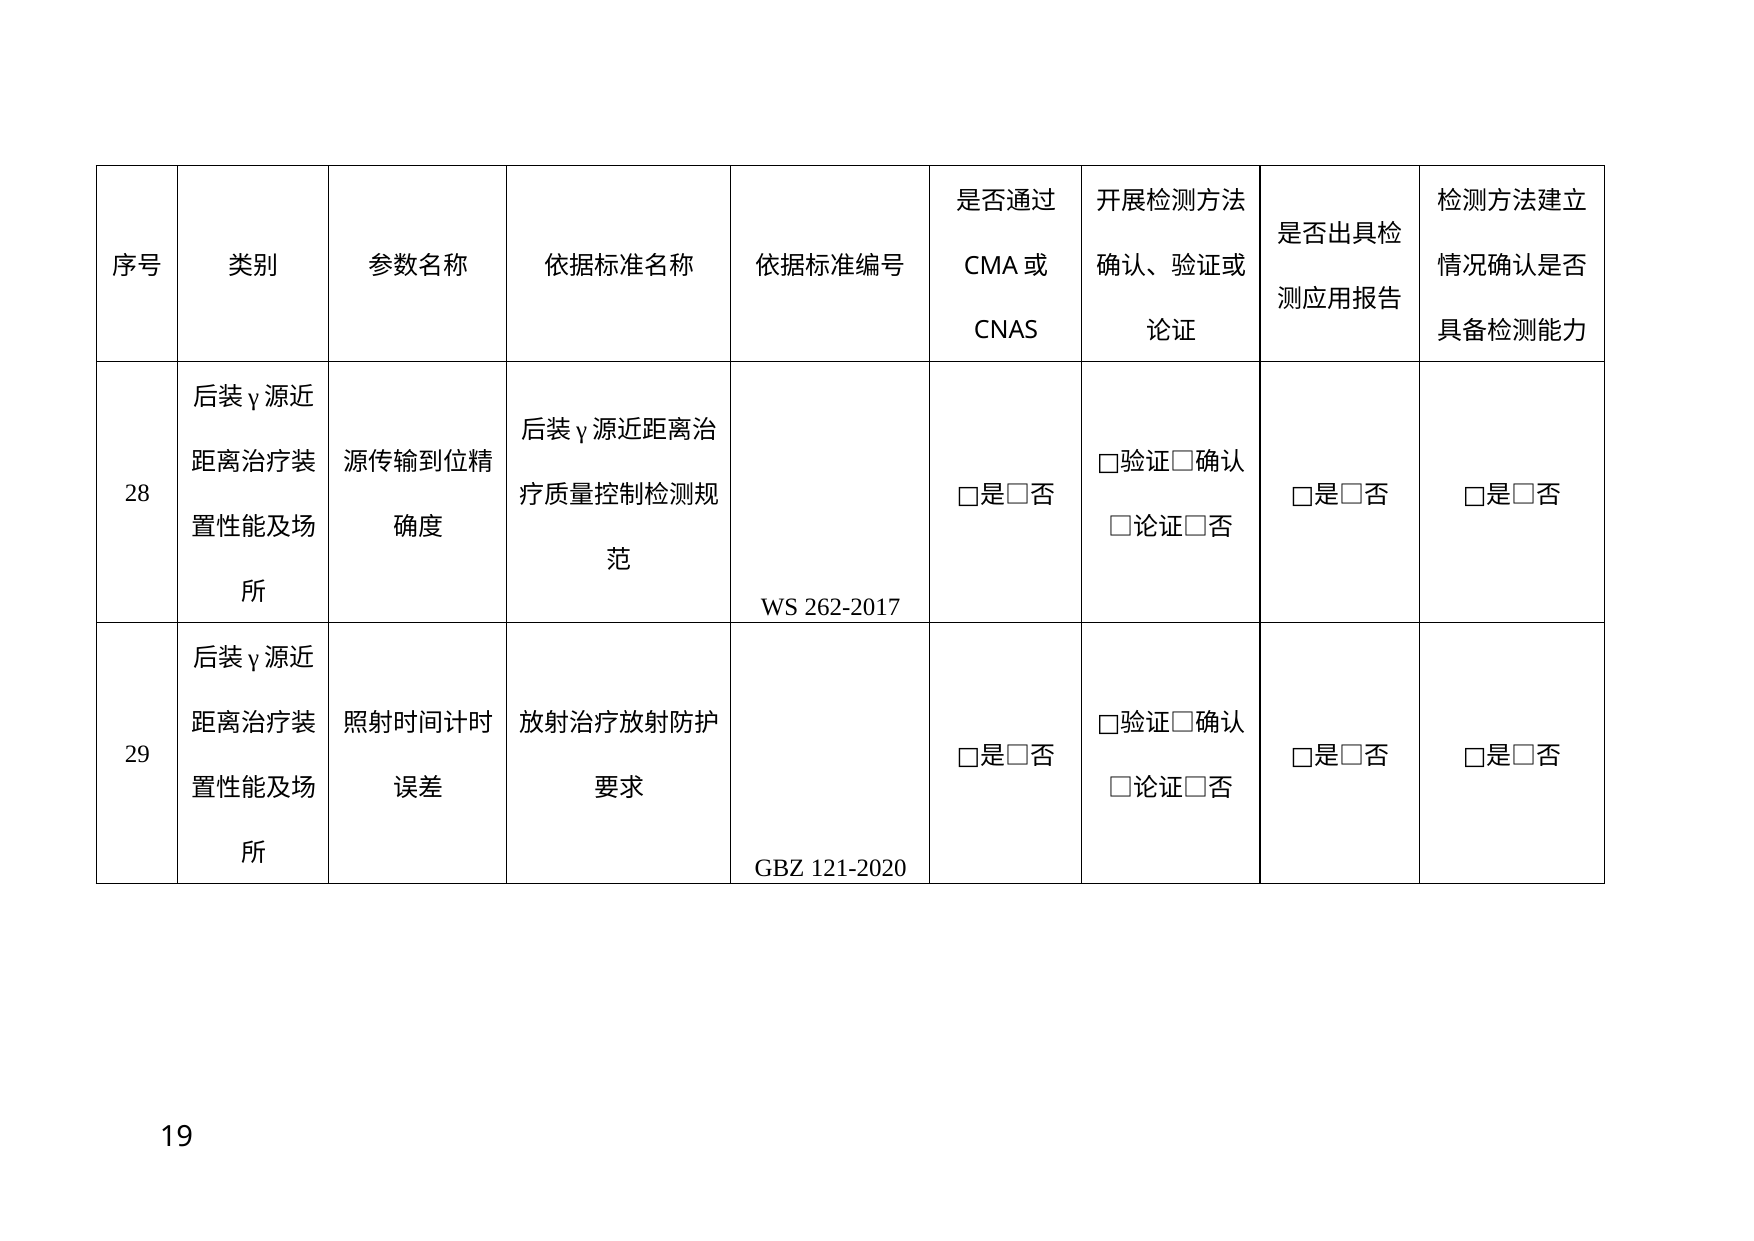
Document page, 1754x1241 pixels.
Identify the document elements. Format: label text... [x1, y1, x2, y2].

table_cell 放射治疗放射防护要求 [507, 623, 730, 883]
table_cell 29 [97, 623, 177, 883]
table_cell 后装γ源近距离治疗质量控制检测规范 [507, 362, 730, 622]
table_cell 后装γ源近距离治疗装置性能及场所 [178, 362, 328, 622]
table_header 类别 [178, 166, 328, 361]
table_header 序号 [97, 166, 177, 361]
table_cell □是□否 [1420, 623, 1604, 883]
table_cell GBZ 121-2020 [731, 623, 929, 883]
table_cell 照射时间计时误差 [329, 623, 506, 883]
table_cell WS 262-2017 [731, 362, 929, 622]
table_cell 28 [97, 362, 177, 622]
table_header 依据标准编号 [731, 166, 929, 361]
table_header 是否通过CMA或CNAS [930, 166, 1081, 361]
table_header 依据标准名称 [507, 166, 730, 361]
table_cell 源传输到位精确度 [329, 362, 506, 622]
table_cell □是□否 [1261, 623, 1419, 883]
table_header 参数名称 [329, 166, 506, 361]
table_cell □是□否 [1261, 362, 1419, 622]
table_cell □验证□确认□论证□否 [1082, 623, 1259, 883]
table_cell □是□否 [930, 623, 1081, 883]
table_cell 后装γ源近距离治疗装置性能及场所 [178, 623, 328, 883]
table_header 是否出具检测应用报告 [1261, 166, 1419, 361]
table_cell □是□否 [1420, 362, 1604, 622]
table_header 开展检测方法确认、验证或论证 [1082, 166, 1259, 361]
table_header 检测方法建立情况确认是否具备检测能力 [1420, 166, 1604, 361]
table_cell □是□否 [930, 362, 1081, 622]
table_cell □验证□确认□论证□否 [1082, 362, 1259, 622]
